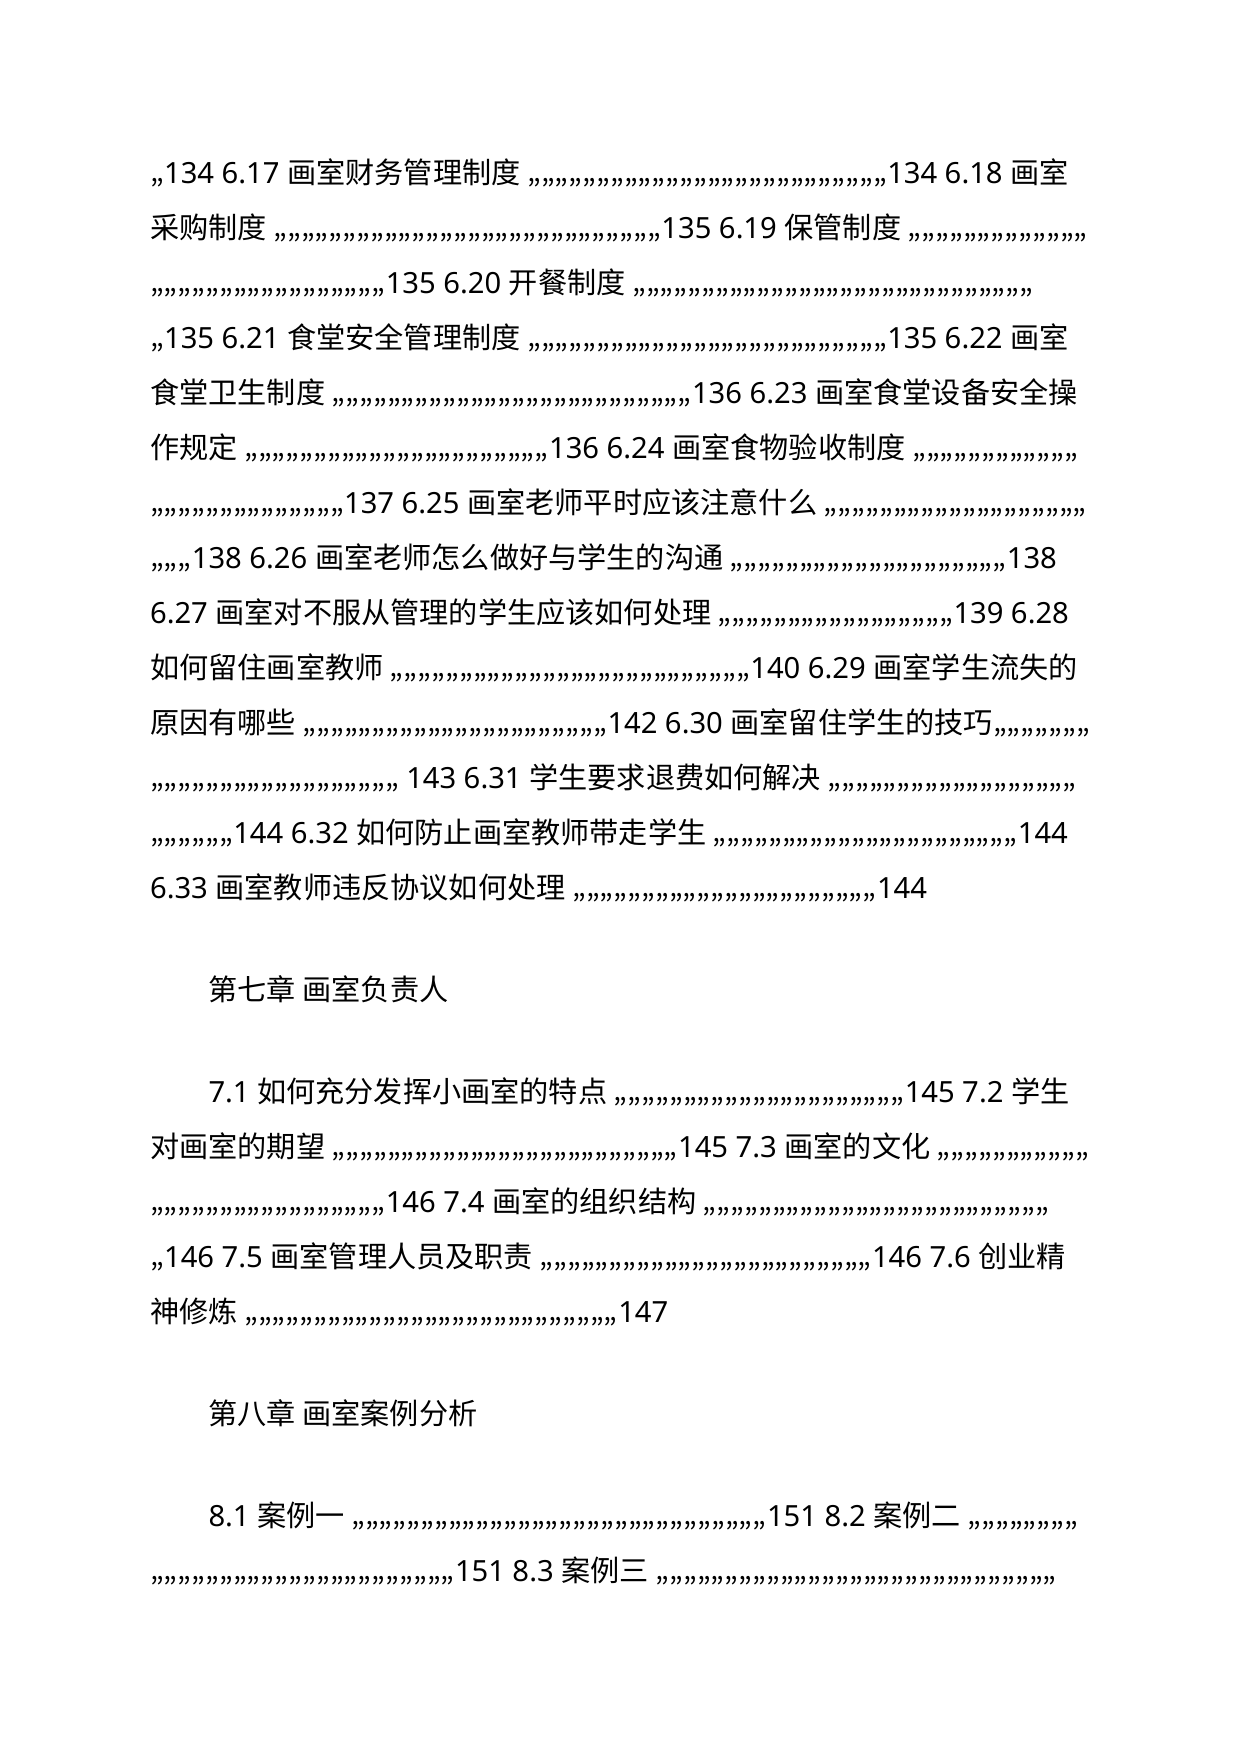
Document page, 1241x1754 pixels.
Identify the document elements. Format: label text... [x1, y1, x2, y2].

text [150, 150, 1090, 907]
text 第七章 画室负责人 [150, 967, 1090, 1009]
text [150, 1492, 1090, 1590]
text 7.1 如何充分发挥小画室的特点 „„„„„„„„„„„„„„„„„„„„„145 7.2 学生对画室的期望 „„„„„„„„„„„„„„„„„„„„„„„„„145 7.3 画室的文化 „„„„„„„„„„„„„„„„„„„„„„„„„„„„146 7.4 画室的组织结构 „„„„„„„„„„„„„„„„„„„„„„„„„„146 7.5 画室管理人员及职责 „„„„„„„„„„„„„„„„„„„„„„„„146 7.6 创业精神修炼 „„„„„„„„„„„„„„„„„„„„„„„„„„„147 [150, 1069, 1090, 1331]
text 第八章 画室案例分析 [150, 1391, 1090, 1433]
